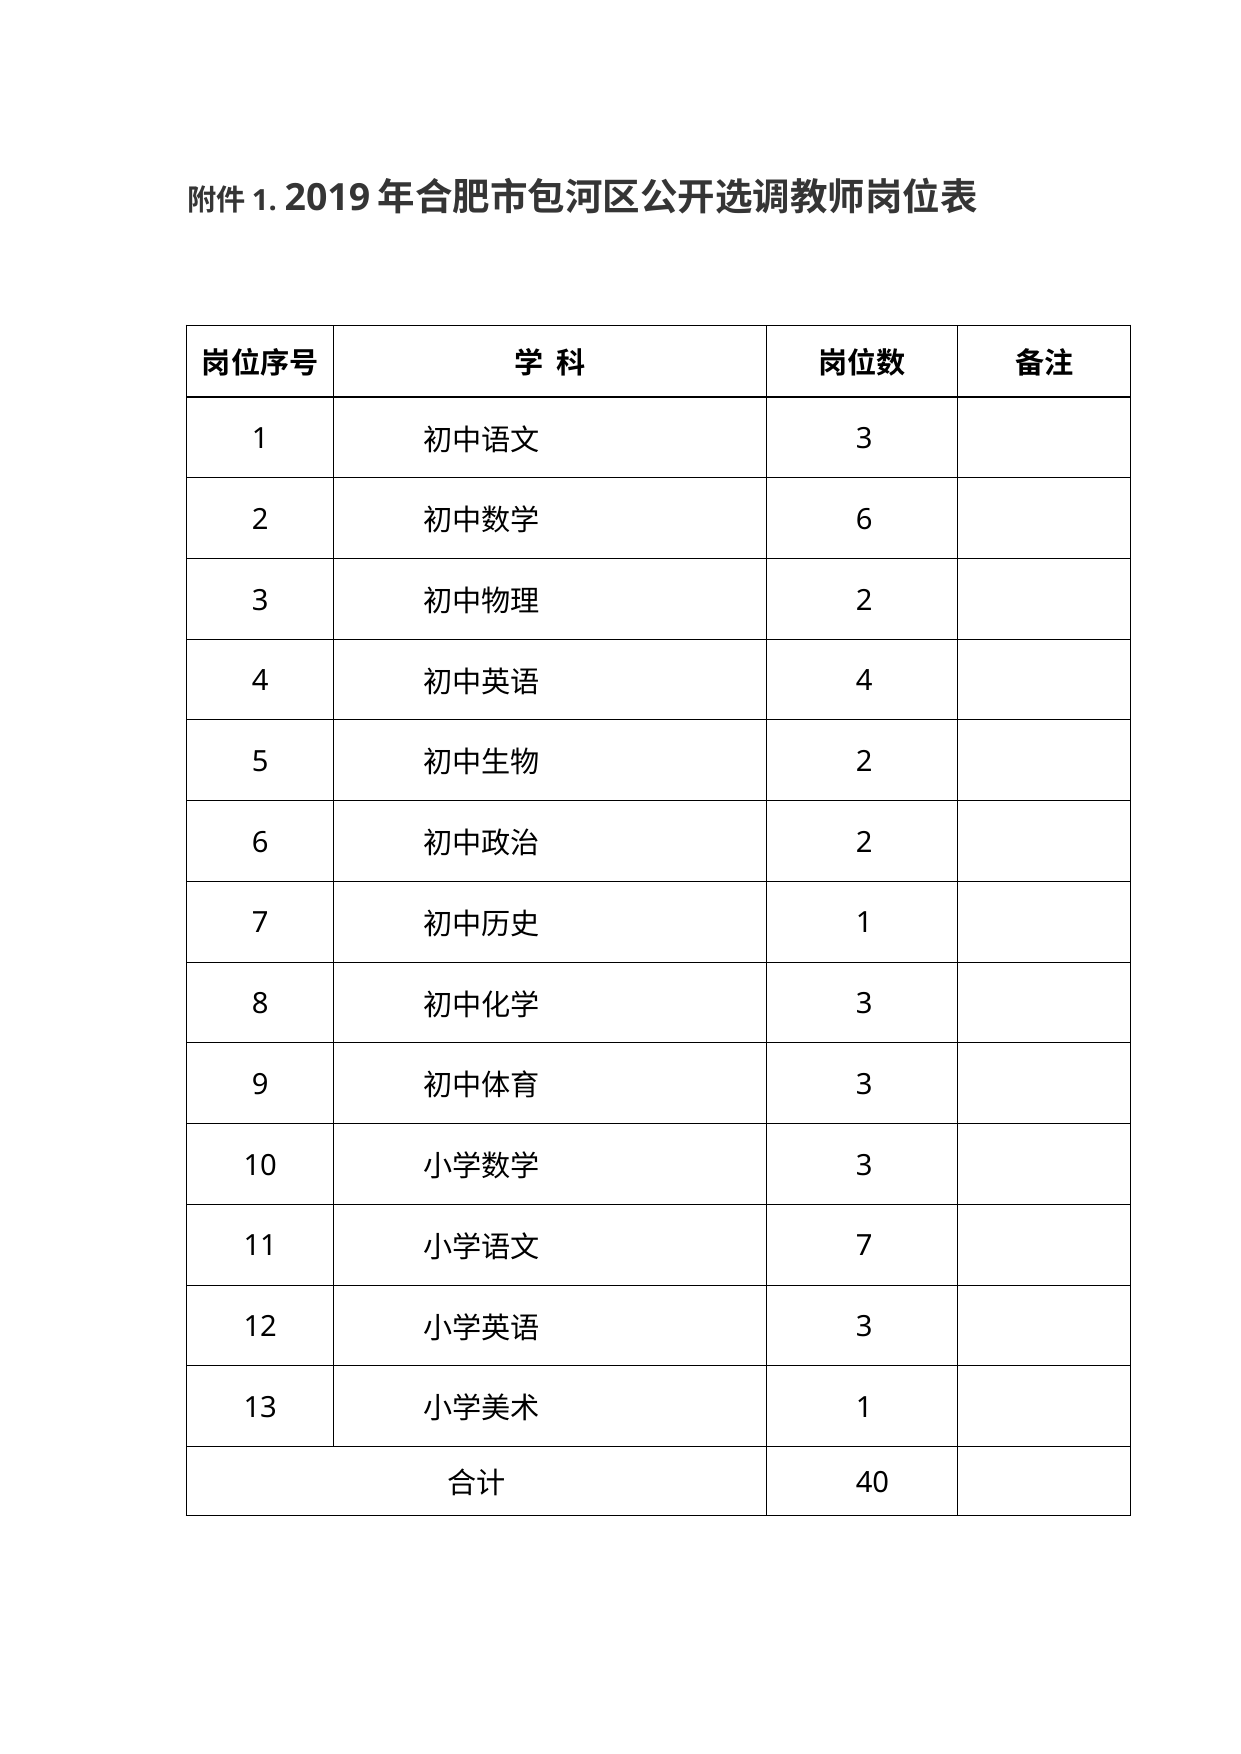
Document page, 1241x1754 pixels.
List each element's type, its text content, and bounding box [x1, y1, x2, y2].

table_header 岗位序号 [187, 326, 333, 396]
table_cell 9 [187, 1043, 333, 1123]
table_cell [958, 882, 1130, 962]
table_cell [958, 1124, 1130, 1204]
table_cell [958, 1366, 1130, 1446]
table_cell [958, 1205, 1130, 1284]
table_cell 5 [187, 720, 333, 800]
table_cell 6 [187, 801, 333, 881]
table_cell [958, 720, 1130, 800]
table_cell 初中历史 [334, 882, 766, 962]
table_cell [958, 1286, 1130, 1365]
table_cell [958, 640, 1130, 719]
table_cell 初中体育 [334, 1043, 766, 1123]
table_cell 3 [767, 963, 957, 1042]
table_cell 3 [767, 1043, 957, 1123]
table_cell 11 [187, 1205, 333, 1284]
text 附件1. 2019年合肥市包河区公开选调教师岗位表 [187, 162, 1053, 227]
table_cell 小学英语 [334, 1286, 766, 1365]
table_cell 6 [767, 478, 957, 558]
table_cell [958, 1043, 1130, 1123]
table_cell 2 [767, 720, 957, 800]
table_cell 1 [767, 1366, 957, 1446]
table_cell 小学美术 [334, 1366, 766, 1446]
table_cell 3 [187, 559, 333, 639]
table_cell 初中物理 [334, 559, 766, 639]
table_cell 3 [767, 1286, 957, 1365]
table_cell 初中化学 [334, 963, 766, 1042]
table_cell 7 [187, 882, 333, 962]
table_header 学 科 [334, 326, 766, 396]
table_cell 小学数学 [334, 1124, 766, 1204]
table_cell 3 [767, 1124, 957, 1204]
table_cell [958, 478, 1130, 558]
table_cell 合计 [187, 1447, 766, 1515]
table_header 备注 [958, 326, 1130, 396]
table_cell 3 [767, 398, 957, 477]
table_cell 初中英语 [334, 640, 766, 719]
table_cell [958, 1447, 1130, 1515]
table_cell 4 [187, 640, 333, 719]
table_cell 小学语文 [334, 1205, 766, 1284]
table_cell 13 [187, 1366, 333, 1446]
table_cell 初中政治 [334, 801, 766, 881]
table_cell 12 [187, 1286, 333, 1365]
table_cell 2 [767, 801, 957, 881]
table_cell [958, 801, 1130, 881]
table_cell 4 [767, 640, 957, 719]
table_cell [958, 398, 1130, 477]
table_cell 10 [187, 1124, 333, 1204]
table_cell 1 [767, 882, 957, 962]
table_header 岗位数 [767, 326, 957, 396]
table_cell [958, 559, 1130, 639]
table_cell 1 [187, 398, 333, 477]
table_cell 初中生物 [334, 720, 766, 800]
table_cell 40 [767, 1447, 957, 1515]
table_cell 初中数学 [334, 478, 766, 558]
table_cell 2 [767, 559, 957, 639]
table_cell 初中语文 [334, 398, 766, 477]
table_cell [958, 963, 1130, 1042]
table_cell 8 [187, 963, 333, 1042]
table_cell 2 [187, 478, 333, 558]
table_cell 7 [767, 1205, 957, 1284]
